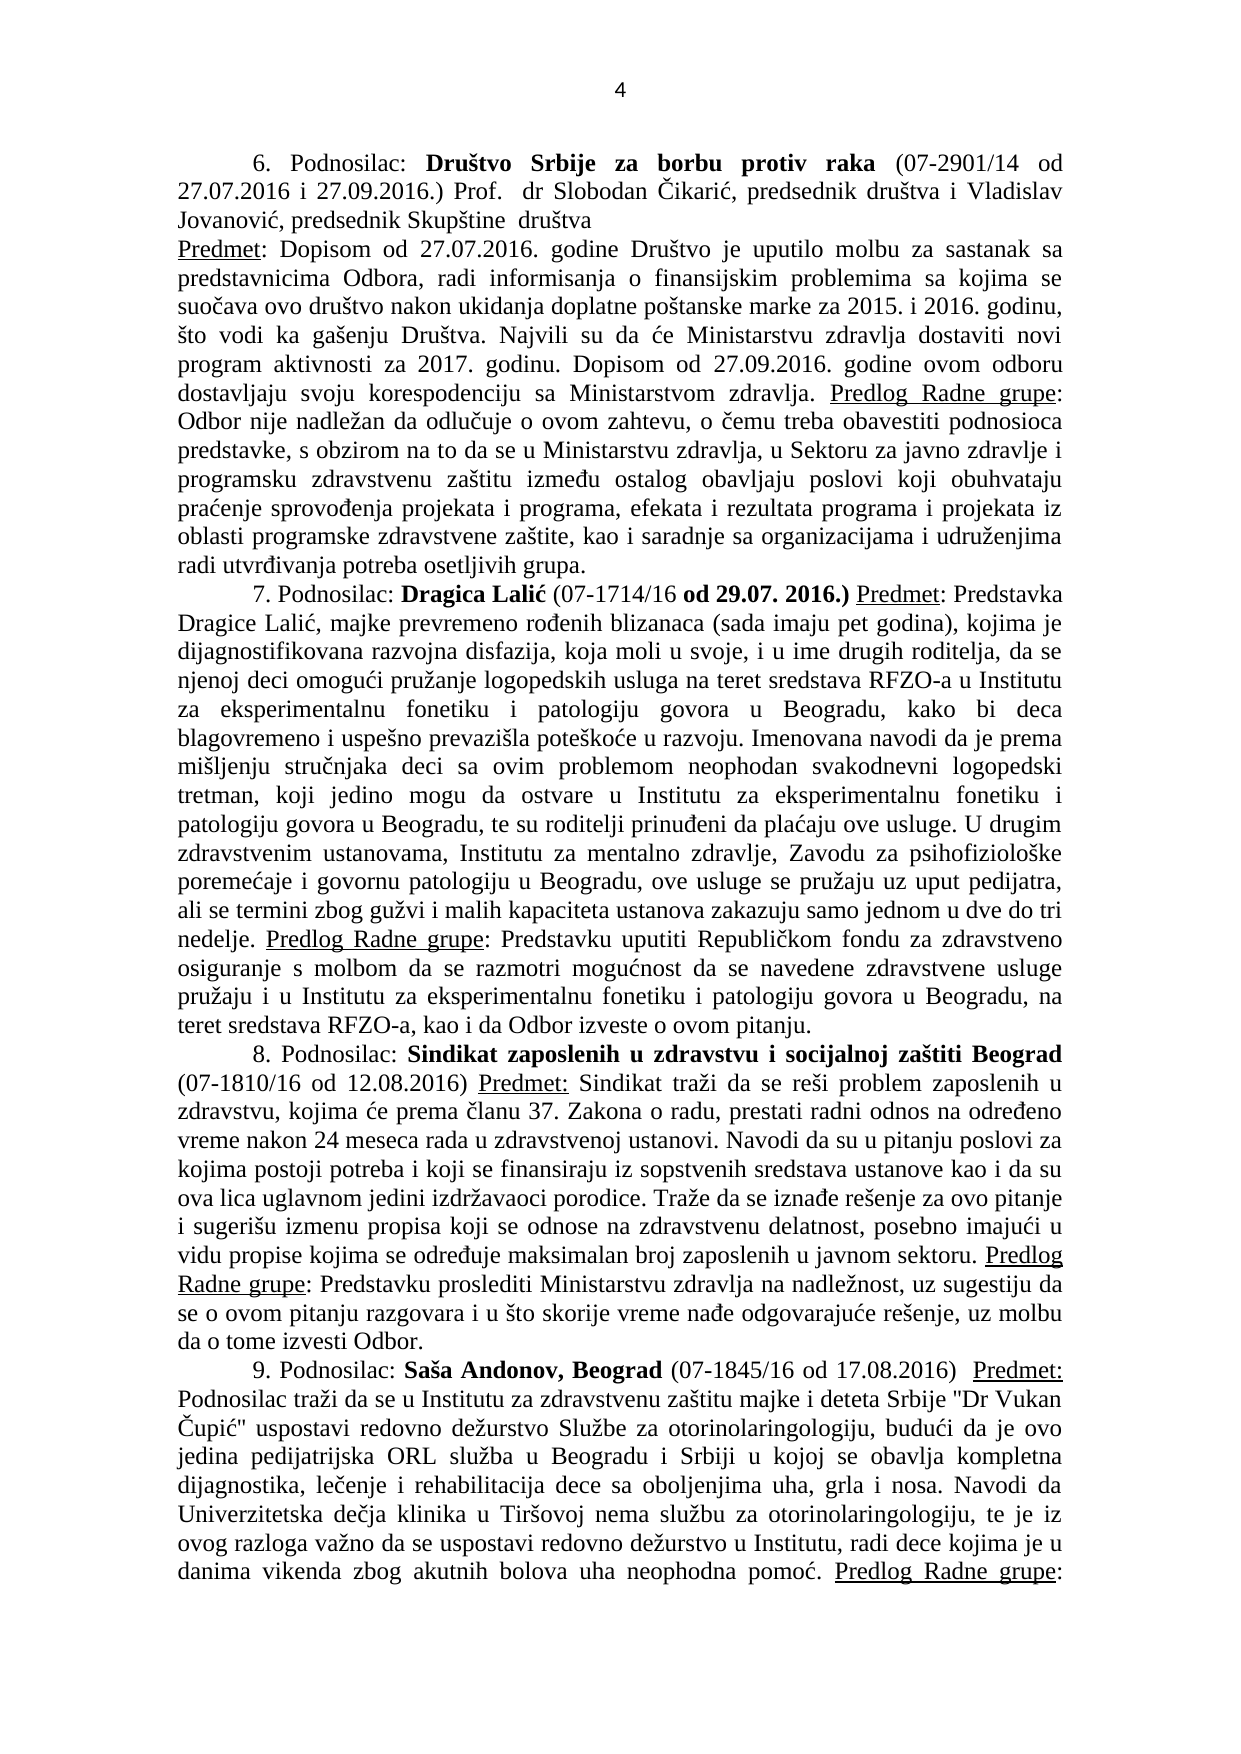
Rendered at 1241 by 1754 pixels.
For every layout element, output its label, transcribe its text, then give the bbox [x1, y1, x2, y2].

text 6. Podnosilac: Društvo Srbije za borbu protiv raka (07-2901/14 od 27.07.2016 i 27.09.2016.) Prof. dr Slobodan Čikarić, predsednik društva i Vladislav Jovanović, predsednik Skupštine društva [177, 148, 1063, 234]
text Predmet: Dopisom od 27.07.2016. godine Društvo je uputilo molbu za sastanak sa predstavnicima Odbora, radi informisanja o finansijskim problemima sa kojima se suočava ovo društvo nakon ukidanja doplatne poštanske marke za 2015. i 2016. godinu, što vodi ka gašenju Društva. Najvili su da će Ministarstvu zdravlja dostaviti novi program aktivnosti za 2017. godinu. Dopisom od 27.09.2016. godine ovom odboru dostavljaju svoju korespodenciju sa Ministarstvom zdravlja. Predlog Radne grupe: Odbor nije nadležan da odlučuje o ovom zahtevu, o čemu treba obavestiti podnosioca predstavke, s obzirom na to da se u Ministarstvu zdravlja, u Sektoru za javno zdravlje i programsku zdravstvenu zaštitu između ostalog obavljaju poslovi koji obuhvataju praćenje sprovođenja projekata i programa, efekata i rezultata programa i projekata iz oblasti programske zdravstvene zaštite, kao i saradnje sa organizacijama i udruženjima radi utvrđivanja potreba osetljivih grupa. [177, 234, 1063, 579]
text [177, 1355, 1063, 1585]
text 8. Podnosilac: Sindikat zaposlenih u zdravstvu i socijalnoj zaštiti Beograd (07-1810/16 od 12.08.2016) Predmet: Sindikat traži da se reši problem zaposlenih u zdravstvu, kojima će prema članu 37. Zakona o radu, prestati radni odnos na određeno vreme nakon 24 meseca rada u zdravstvenoj ustanovi. Navodi da su u pitanju poslovi za kojima postoji potreba i koji se finansiraju iz sopstvenih sredstava ustanove kao i da su ova lica uglavnom jedini izdržavaoci porodice. Traže da se iznađe rešenje za ovo pitanje i sugerišu izmenu propisa koji se odnose na zdravstvenu delatnost, posebno imajući u vidu propise kojima se određuje maksimalan broj zaposlenih u javnom sektoru. Predlog Radne grupe: Predstavku proslediti Ministarstvu zdravlja na nadležnost, uz sugestiju da se o ovom pitanju razgovara i u što skorije vreme nađe odgovarajuće rešenje, uz molbu da o tome izvesti Odbor. [177, 1039, 1063, 1355]
list 7. Podnosilac: Dragica Lalić (07-1714/16 od 29.07. 2016.) Predmet: Predstavka Dragice Lalić, majke prevremeno rođenih blizanaca (sada imaju pet godina), kojima je dijagnostifikovana razvojna disfazija, koja moli u svoje, i u ime drugih roditelja, da se njenoj deci omogući pružanje logopedskih usluga na teret sredstava RFZO-a u Institutu za eksperimentalnu fonetiku i patologiju govora u Beogradu, kako bi deca blagovremeno i uspešno prevazišla poteškoće u razvoju. Imenovana navodi da je prema mišljenju stručnjaka deci sa ovim problemom neophodan svakodnevni logopedski tretman, koji jedino mogu da ostvare u Institutu za eksperimentalnu fonetiku i patologiju govora u Beogradu, te su roditelji prinuđeni da plaćaju ove usluge. U drugim zdravstvenim ustanovama, Institutu za mentalno zdravlje, Zavodu za psihofiziološke poremećaje i govornu patologiju u Beogradu, ove usluge se pružaju uz uput pedijatra, ali se termini zbog gužvi i malih kapaciteta ustanova zakazuju samo jednom u dve do tri nedelje. Predlog Radne grupe: Predstavku uputiti Republičkom fondu za zdravstveno osiguranje s molbom da se razmotri mogućnost da se navedene zdravstvene usluge pružaju i u Institutu za eksperimentalnu fonetiku i patologiju govora u Beogradu, na teret sredstava RFZO-a, kao i da Odbor izveste o ovom pitanju. [177, 579, 1063, 1039]
